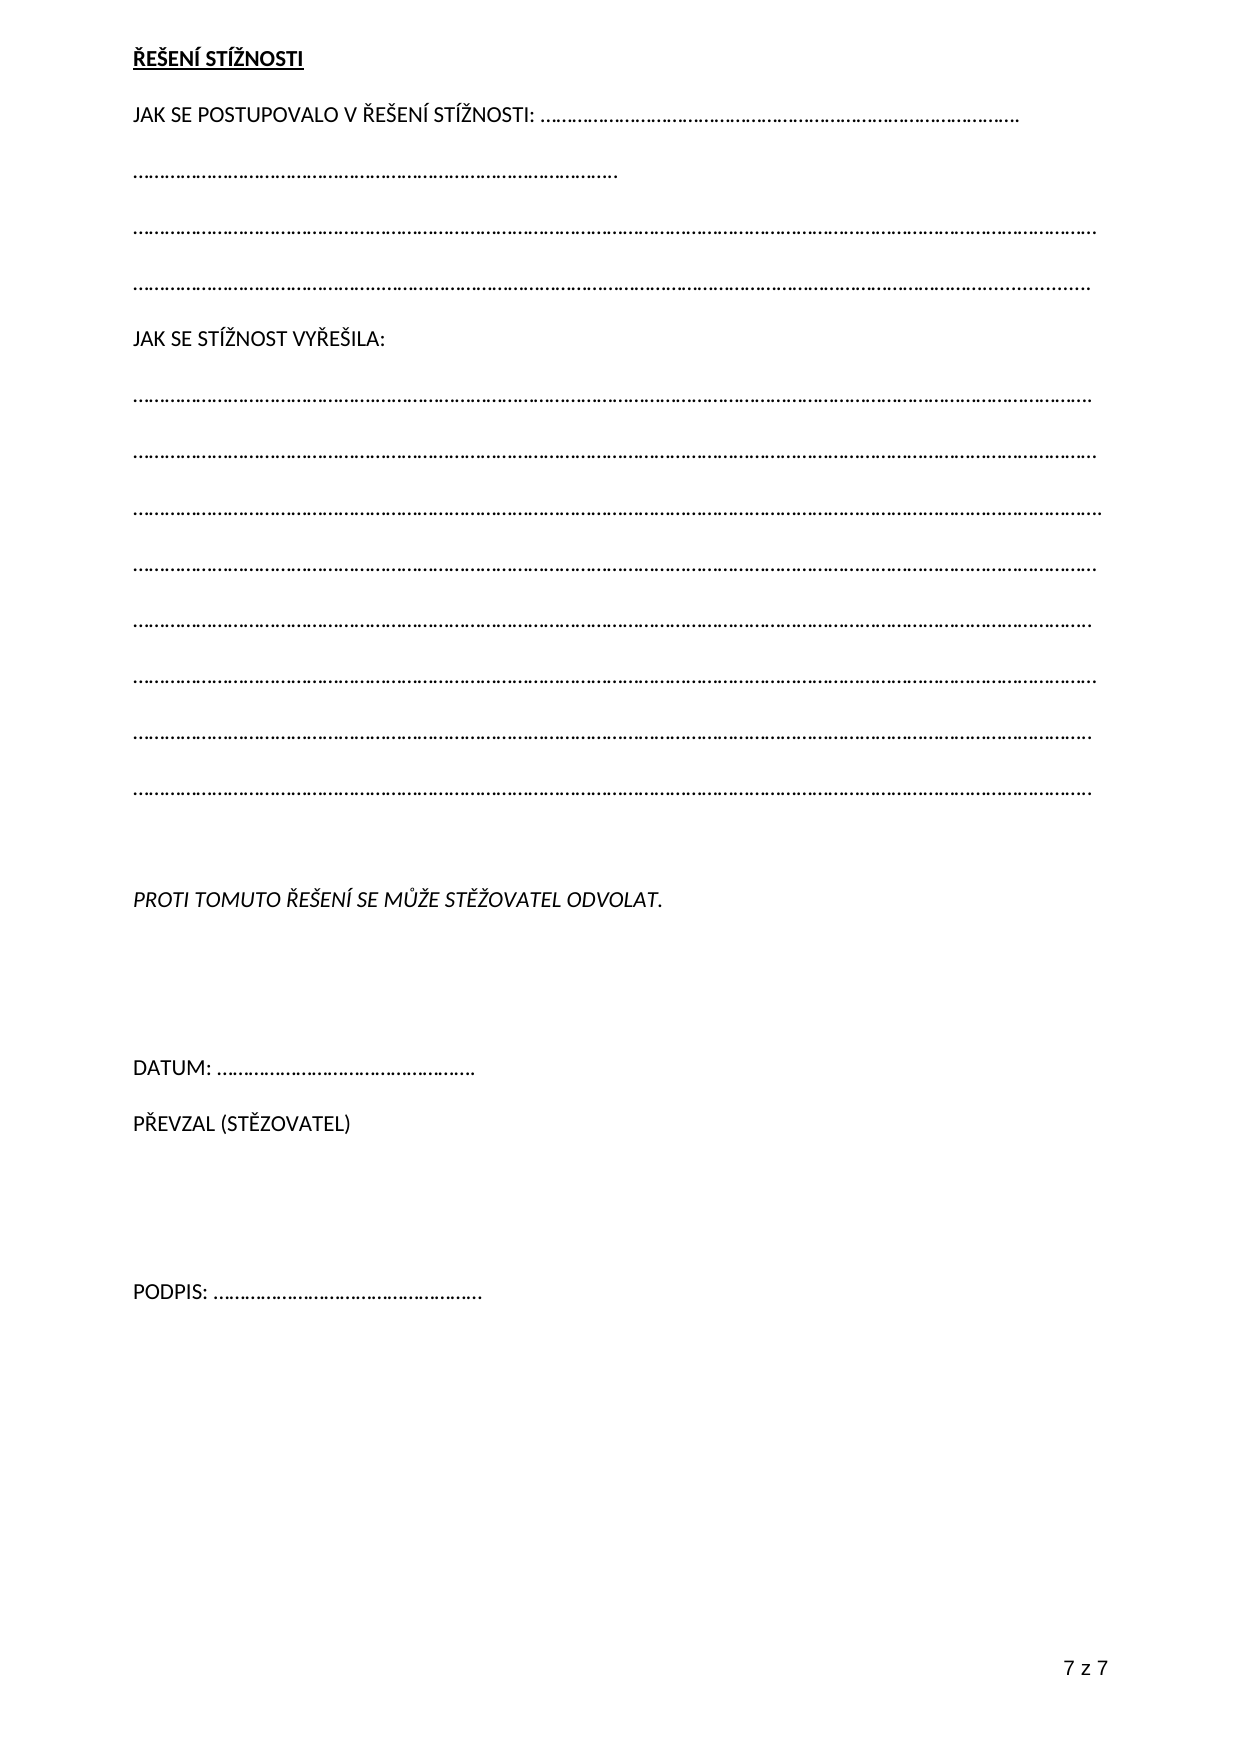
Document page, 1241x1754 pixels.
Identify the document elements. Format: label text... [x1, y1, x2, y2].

text ……………………………………………………………………………………………………………………………………………………………………………………………………………………………………………………………………………………………………………………………………. [133, 437, 1108, 521]
text PŘEVZAL (STĚZOVATEL) [133, 1109, 1108, 1137]
text ………………………………………………………………………………………………………………………………………………………………………………………………………………………………………………………………………………………………………………………………….. [133, 549, 1108, 633]
text …………………………………………………………………………………………………………………………………………………………………………………………………………..……………………………………………………………………………………………………................... [133, 212, 1108, 297]
text ………………………………………………………………………………………………………………………………………………………………………………………………………………………………………………………………………………………………………………………………….. [133, 661, 1108, 745]
text PODPIS: …………………………………………… [133, 1277, 1108, 1305]
text JAK SE POSTUPOVALO V ŘEŠENÍ STÍŽNOSTI: ……………………………………………………………………………….……………………………………………………………………………….. [133, 100, 1108, 184]
text ……………………………………………………………………………………………………………………………………………………………….. [133, 773, 1108, 801]
text ŘEŠENÍ STÍŽNOSTI [133, 44, 1108, 72]
text JAK SE STÍŽNOST VYŘEŠILA: [133, 324, 1108, 353]
text DATUM: …………………………………………. [133, 1053, 1108, 1081]
text ……………………………………….………………………………………………………………………………………………………………………. [133, 381, 1108, 409]
text PROTI TOMUTO ŘEŠENÍ SE MŮŽE STĚŽOVATEL ODVOLAT. [133, 885, 1108, 913]
